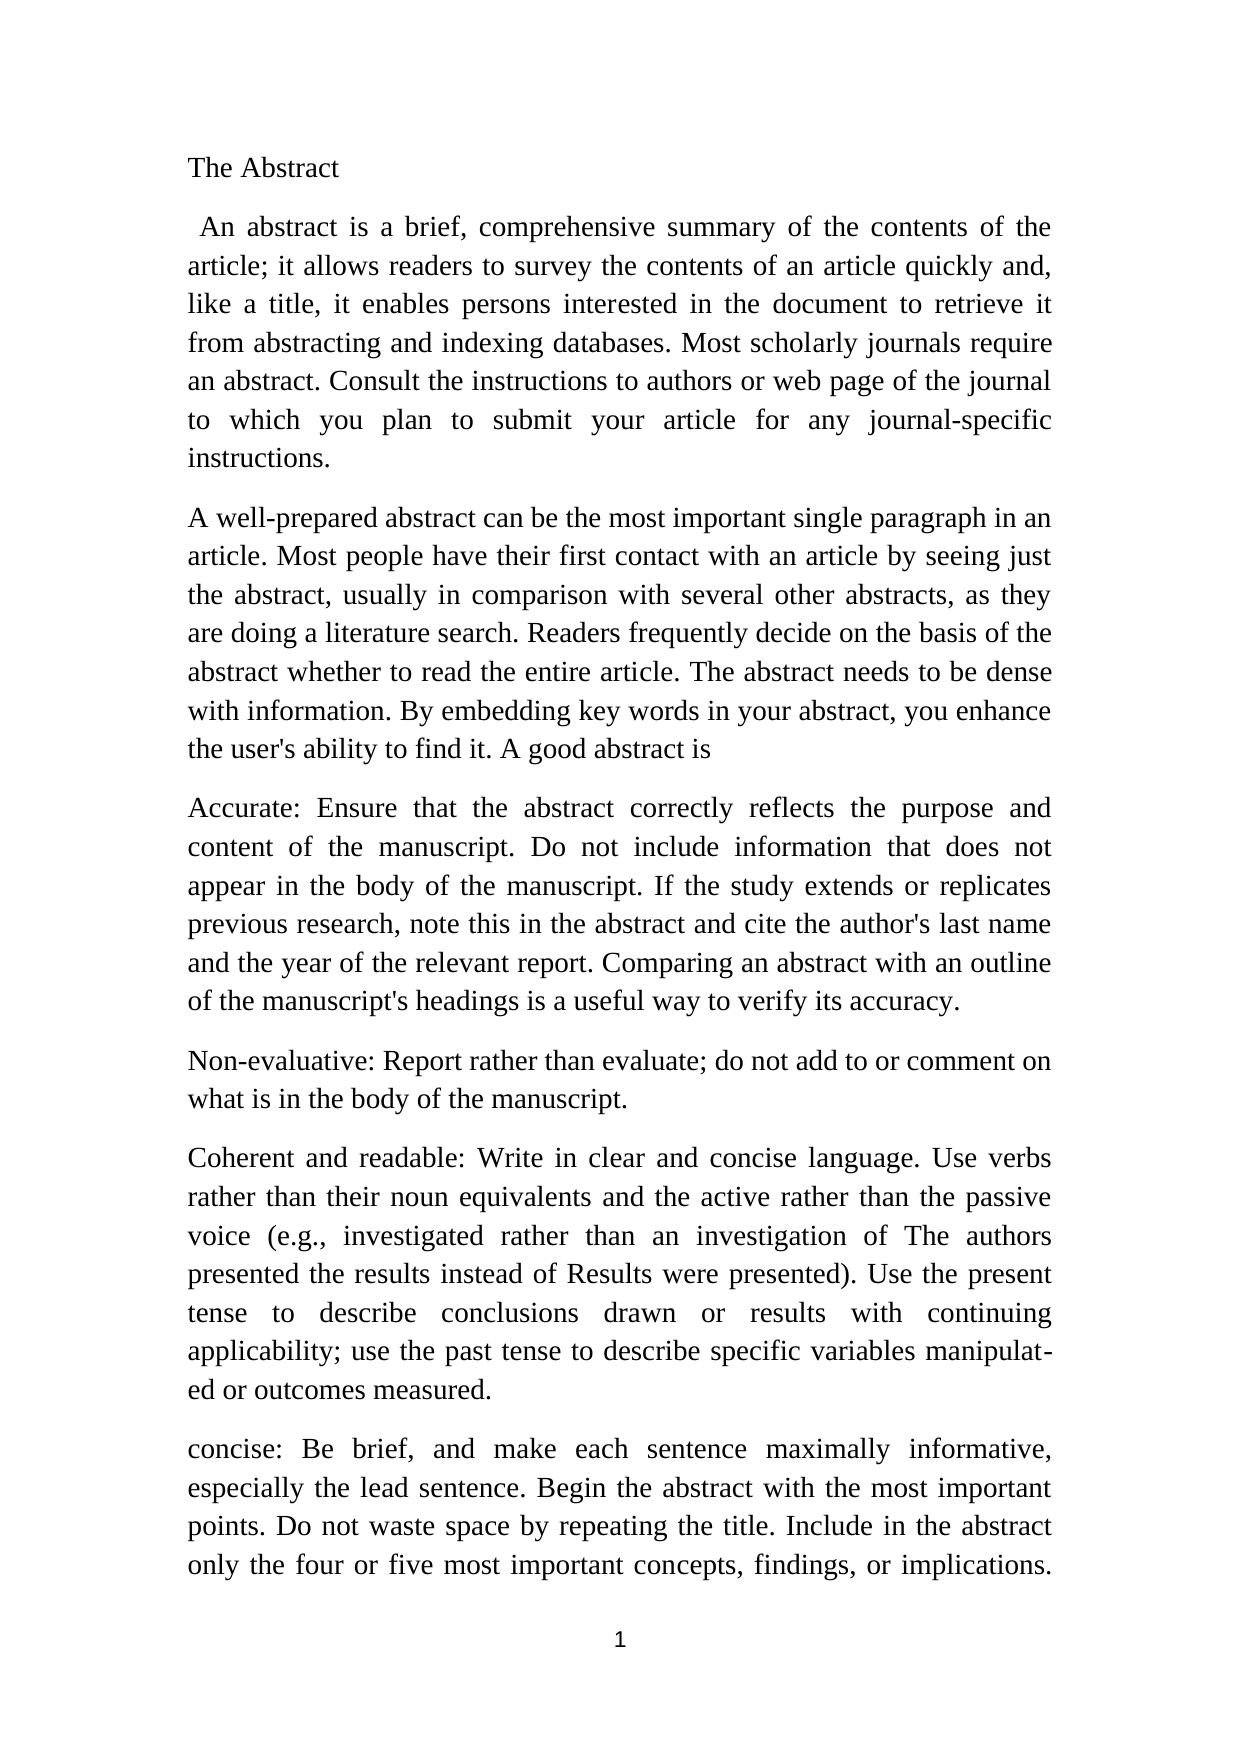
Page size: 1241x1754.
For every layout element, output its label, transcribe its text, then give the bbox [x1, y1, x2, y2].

text The Abstract [187, 150, 1053, 183]
text An abstract is a brief, comprehensive summary of the contents of the article; it allows readers to survey the contents of an article quickly and, like a title, it enables persons interested in the document to retrieve it from abstracting and indexing databases. Most scholarly journals require an abstract. Consult the instructions to authors or web page of the journal to which you plan to submit your article for any journal-specific instructions. [187, 209, 1053, 474]
text A well-prepared abstract can be the most important single paragraph in an article. Most people have their first contact with an article by seeing just the abstract, usually in comparison with several other abstracts, as they are doing a literature search. Readers frequently decide on the basis of the abstract whether to read the entire article. The abstract needs to be dense with information. By embedding key words in your abstract, you enhance the user's ability to find it. A good abstract is [187, 500, 1053, 765]
text Accurate: Ensure that the abstract correctly reflects the purpose and content of the manuscript. Do not include information that does not appear in the body of the manuscript. If the study extends or replicates previous research, note this in the abstract and cite the author's last name and the year of the relevant report. Comparing an abstract with an outline of the manuscript's headings is a useful way to verify its accuracy. [187, 791, 1053, 1017]
text Non-evaluative: Report rather than evaluate; do not add to or comment on what is in the body of the manuscript. [187, 1043, 1053, 1115]
text Coherent and readable: Write in clear and concise language. Use verbs rather than their noun equivalents and the active rather than the passive voice (e.g., investigated rather than an investigation of The authors presented the results instead of Results were presented). Use the present tense to describe conclusions drawn or results with continuing applicability; use the past tense to describe specific variables manipulat- ed or outcomes measured. [187, 1141, 1053, 1405]
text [187, 1431, 1053, 1580]
